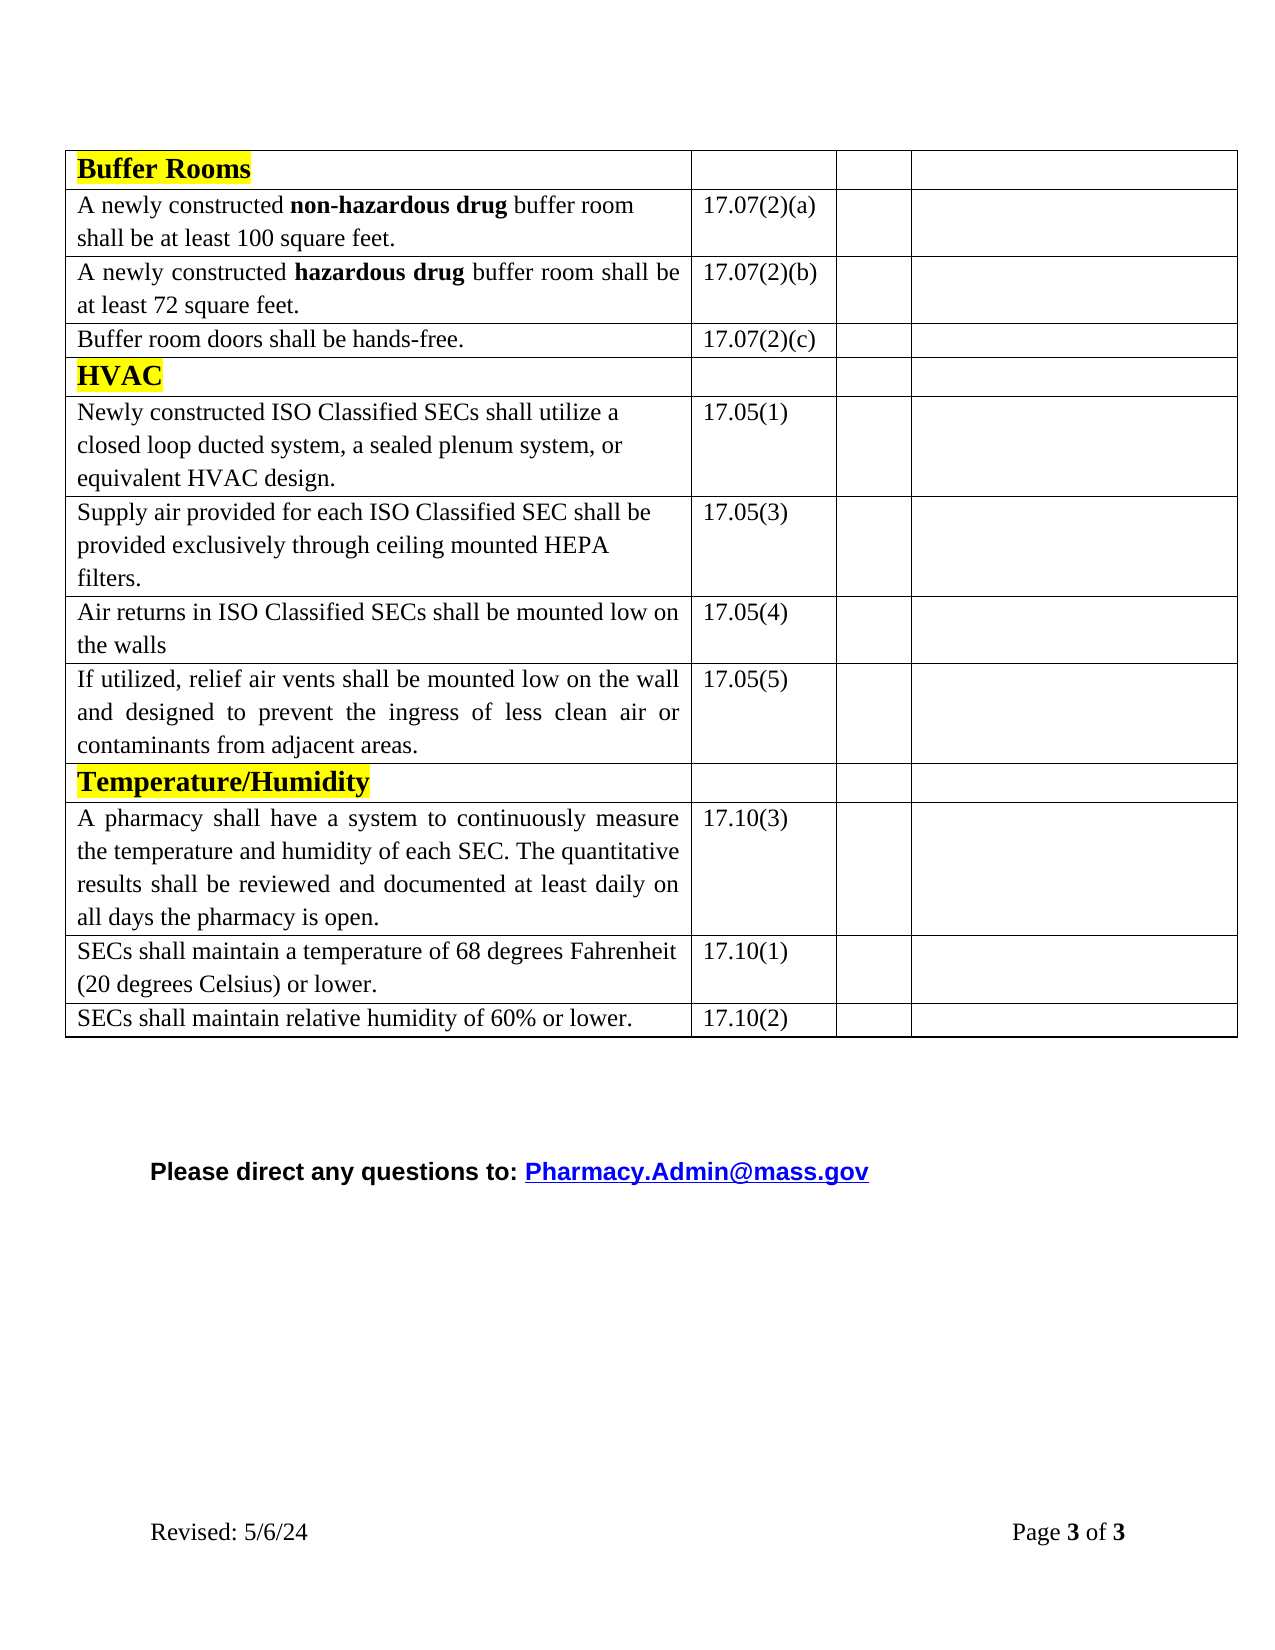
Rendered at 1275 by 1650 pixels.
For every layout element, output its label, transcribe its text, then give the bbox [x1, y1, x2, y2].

table_cell [837, 497, 911, 596]
table_cell [912, 764, 1237, 802]
table_cell Newly constructed ISO Classified SECs shall utilize a closed loop ducted system, a sealed plenum system, or equivalent HVAC design. [66, 397, 691, 496]
table_cell [837, 190, 911, 256]
table_cell 17.07(2)(a) [692, 190, 836, 256]
table_cell 17.05(1) [692, 397, 836, 496]
table_cell [912, 936, 1237, 1002]
table_cell If utilized, relief air vents shall be mounted low on the wall and designed to prevent the ingress of less clean air or contaminants from adjacent areas. [66, 664, 691, 763]
table_cell [837, 358, 911, 396]
table_cell [912, 151, 1237, 189]
table_cell [837, 151, 911, 189]
table_cell Temperature/Humidity [66, 764, 691, 802]
table_cell [692, 151, 836, 189]
table_cell 17.05(5) [692, 664, 836, 763]
table_cell 17.05(3) [692, 497, 836, 596]
table_cell Supply air provided for each ISO Classified SEC shall be provided exclusively through ceiling mounted HEPA filters. [66, 497, 691, 596]
table_cell 17.07(2)(b) [692, 257, 836, 323]
table_cell A pharmacy shall have a system to continuously measure the temperature and humidity of each SEC. The quantitative results shall be reviewed and documented at least daily on all days the pharmacy is open. [66, 803, 691, 935]
table_cell 17.10(3) [692, 803, 836, 935]
table_cell [837, 257, 911, 323]
table_cell SECs shall maintain relative humidity of 60% or lower. [66, 1004, 691, 1036]
table_cell Air returns in ISO Classified SECs shall be mounted low on the walls [66, 597, 691, 663]
table_cell [837, 597, 911, 663]
table_cell [837, 1004, 911, 1036]
table_cell [912, 497, 1237, 596]
table_cell [912, 257, 1237, 323]
table_cell 17.10(2) [692, 1004, 836, 1036]
table_cell Buffer room doors shall be hands-free. [66, 324, 691, 357]
table_cell 17.05(4) [692, 597, 836, 663]
table_cell A newly constructed non-hazardous drug buffer room shall be at least 100 square feet. [66, 190, 691, 256]
table_cell [692, 358, 836, 396]
table_cell [837, 397, 911, 496]
table_cell [912, 803, 1237, 935]
table_cell [837, 803, 911, 935]
table_cell [912, 190, 1237, 256]
table_cell [912, 358, 1237, 396]
table_cell [912, 664, 1237, 763]
table_cell [912, 397, 1237, 496]
table_cell [912, 597, 1237, 663]
table_cell [912, 324, 1237, 357]
table_cell [837, 664, 911, 763]
table_cell SECs shall maintain a temperature of 68 degrees Fahrenheit (20 degrees Celsius) or lower. [66, 936, 691, 1002]
table_cell 17.10(1) [692, 936, 836, 1002]
table_cell [837, 764, 911, 802]
table_cell [692, 764, 836, 802]
table_cell Buffer Rooms [66, 151, 691, 189]
text Please direct any questions to: Pharmacy.Admin@mass.gov [150, 1157, 1125, 1186]
table_cell [837, 936, 911, 1002]
table_cell A newly constructed hazardous drug buffer room shall be at least 72 square feet. [66, 257, 691, 323]
table_cell HVAC [66, 358, 691, 396]
table_cell 17.07(2)(c) [692, 324, 836, 357]
table_cell [912, 1004, 1237, 1036]
table_cell [837, 324, 911, 357]
